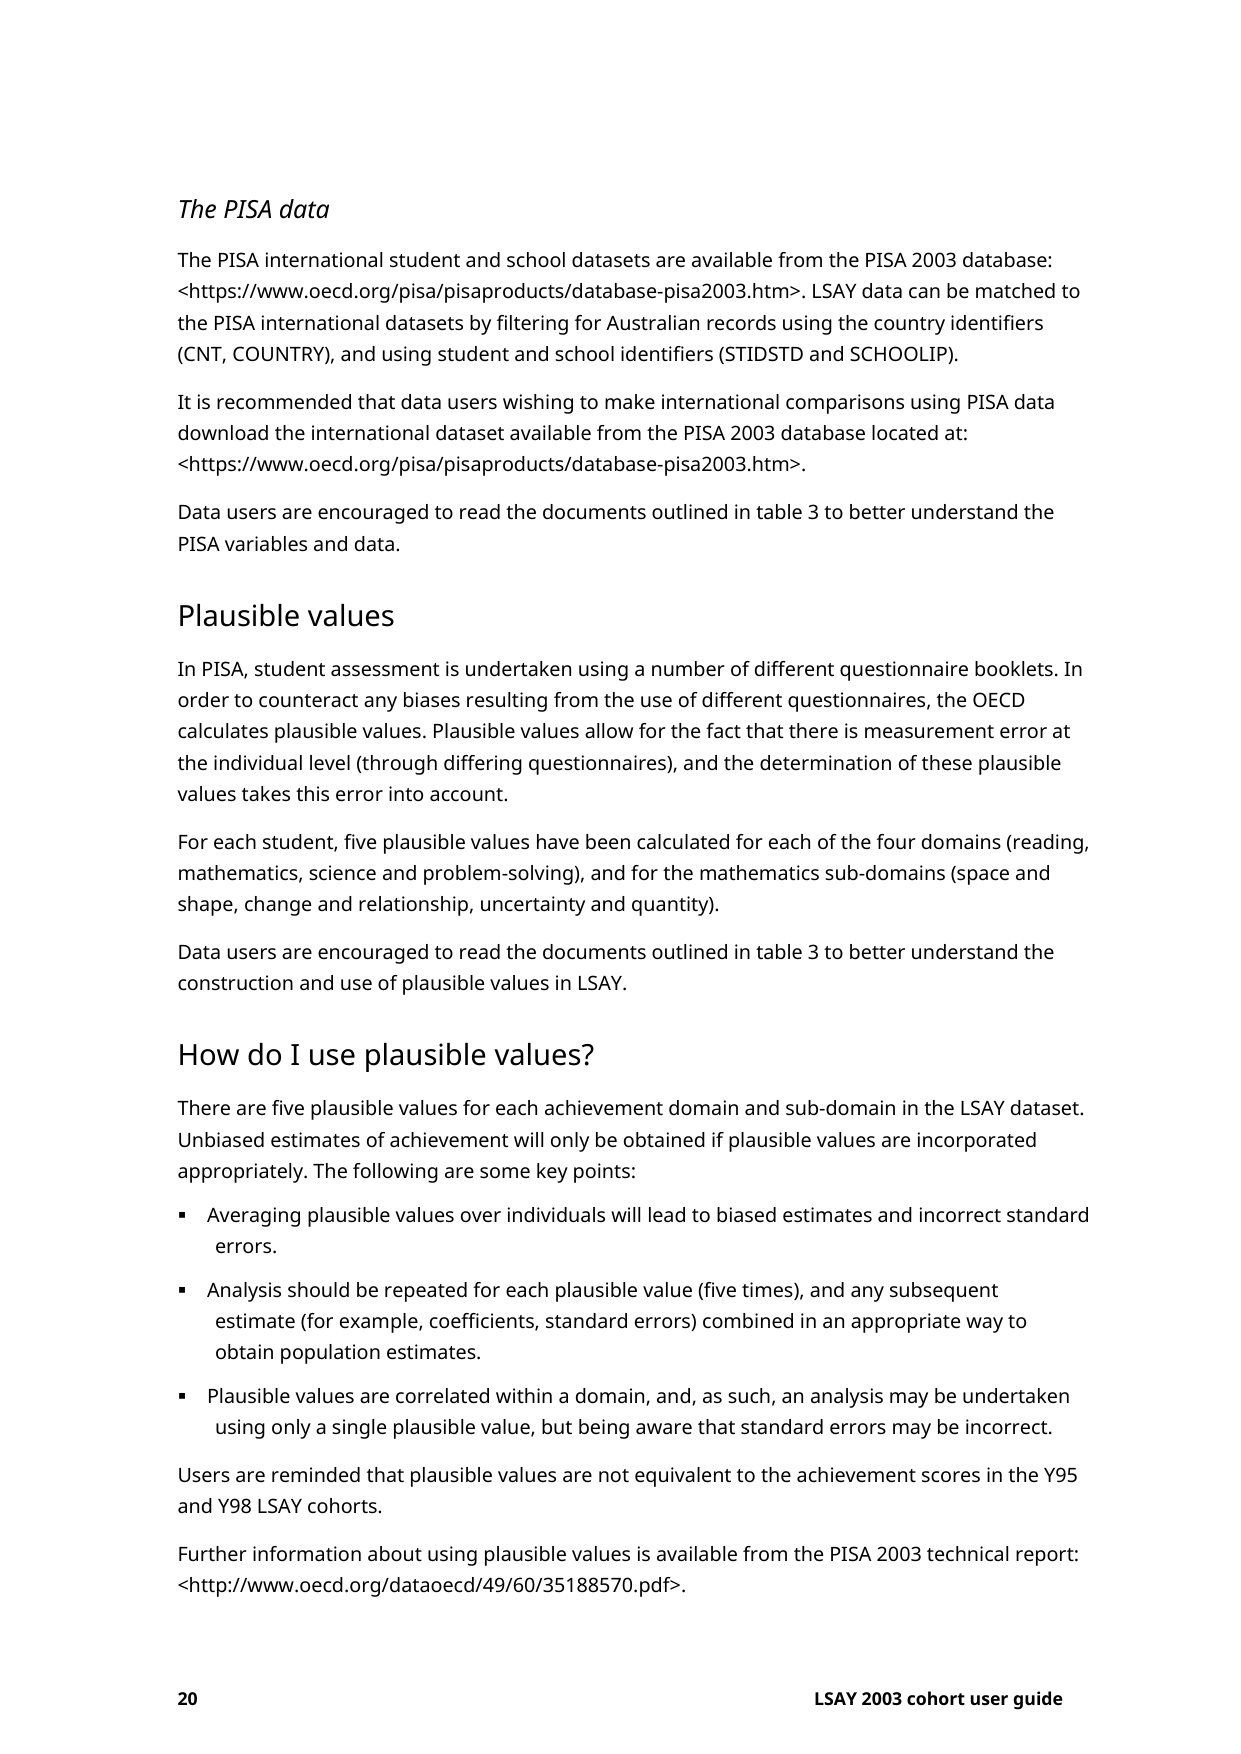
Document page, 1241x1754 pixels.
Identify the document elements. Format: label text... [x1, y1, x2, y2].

text Averaging plausible values over individuals will lead to biased estimates and incorrect standard errors. [177, 1197, 1092, 1259]
subtitle How do I use plausible values? [177, 1034, 1131, 1074]
text In PISA, student assessment is undertaken using a number of different questionnaire booklets. In order to counteract any biases resulting from the use of different questionnaires, the OECD calculates plausible values. Plausible values allow for the fact that there is measurement error at the individual level (through differing questionnaires), and the determination of these plausible values takes this error into account. [177, 651, 1092, 807]
text Data users are encouraged to read the documents outlined in table 3 to better understand the PISA variables and data. [177, 495, 1092, 557]
text The PISA international student and school datasets are available from the PISA 2003 database: <https://www.oecd.org/pisa/pisaproducts/database-pisa2003.htm>. LSAY data can be matched to the PISA international datasets by filtering for Australian records using the country identifiers (CNT, COUNTRY), and using student and school identifiers (STIDSTD and SCHOOLIP). [177, 243, 1092, 368]
text Users are reminded that plausible values are not equivalent to the achievement scores in the Y95 and Y98 LSAY cohorts. [177, 1457, 1092, 1520]
text There are five plausible values for each achievement domain and sub-domain in the LSAY dataset. Unbiased estimates of achievement will only be obtained if plausible values are incorporated appropriately. The following are some key points: [177, 1091, 1092, 1184]
text It is recommended that data users wishing to make international comparisons using PISA data download the international dataset available from the PISA 2003 database located at: <https://www.oecd.org/pisa/pisaproducts/database-pisa2003.htm>. [177, 384, 1092, 478]
subtitle The PISA data [177, 192, 1092, 226]
subtitle Plausible values [177, 595, 1131, 634]
text Analysis should be repeated for each plausible value (five times), and any subsequent estimate (for example, coefficients, standard errors) combined in an appropriate way to obtain population estimates. [177, 1272, 1078, 1366]
text Plausible values are correlated within a domain, and, as such, an analysis may be undertaken using only a single plausible value, but being aware that standard errors may be incorrect. [177, 1378, 1092, 1441]
text Data users are encouraged to read the documents outlined in table 3 to better understand the construction and use of plausible values in LSAY. [177, 934, 1092, 997]
text For each student, five plausible values have been calculated for each of the four domains (reading, mathematics, science and problem-solving), and for the mathematics sub-domains (space and shape, change and relationship, uncertainty and quantity). [177, 824, 1092, 918]
text Further information about using plausible values is available from the PISA 2003 technical report: <http://www.oecd.org/dataoecd/49/60/35188570.pdf>. [177, 1537, 1092, 1599]
